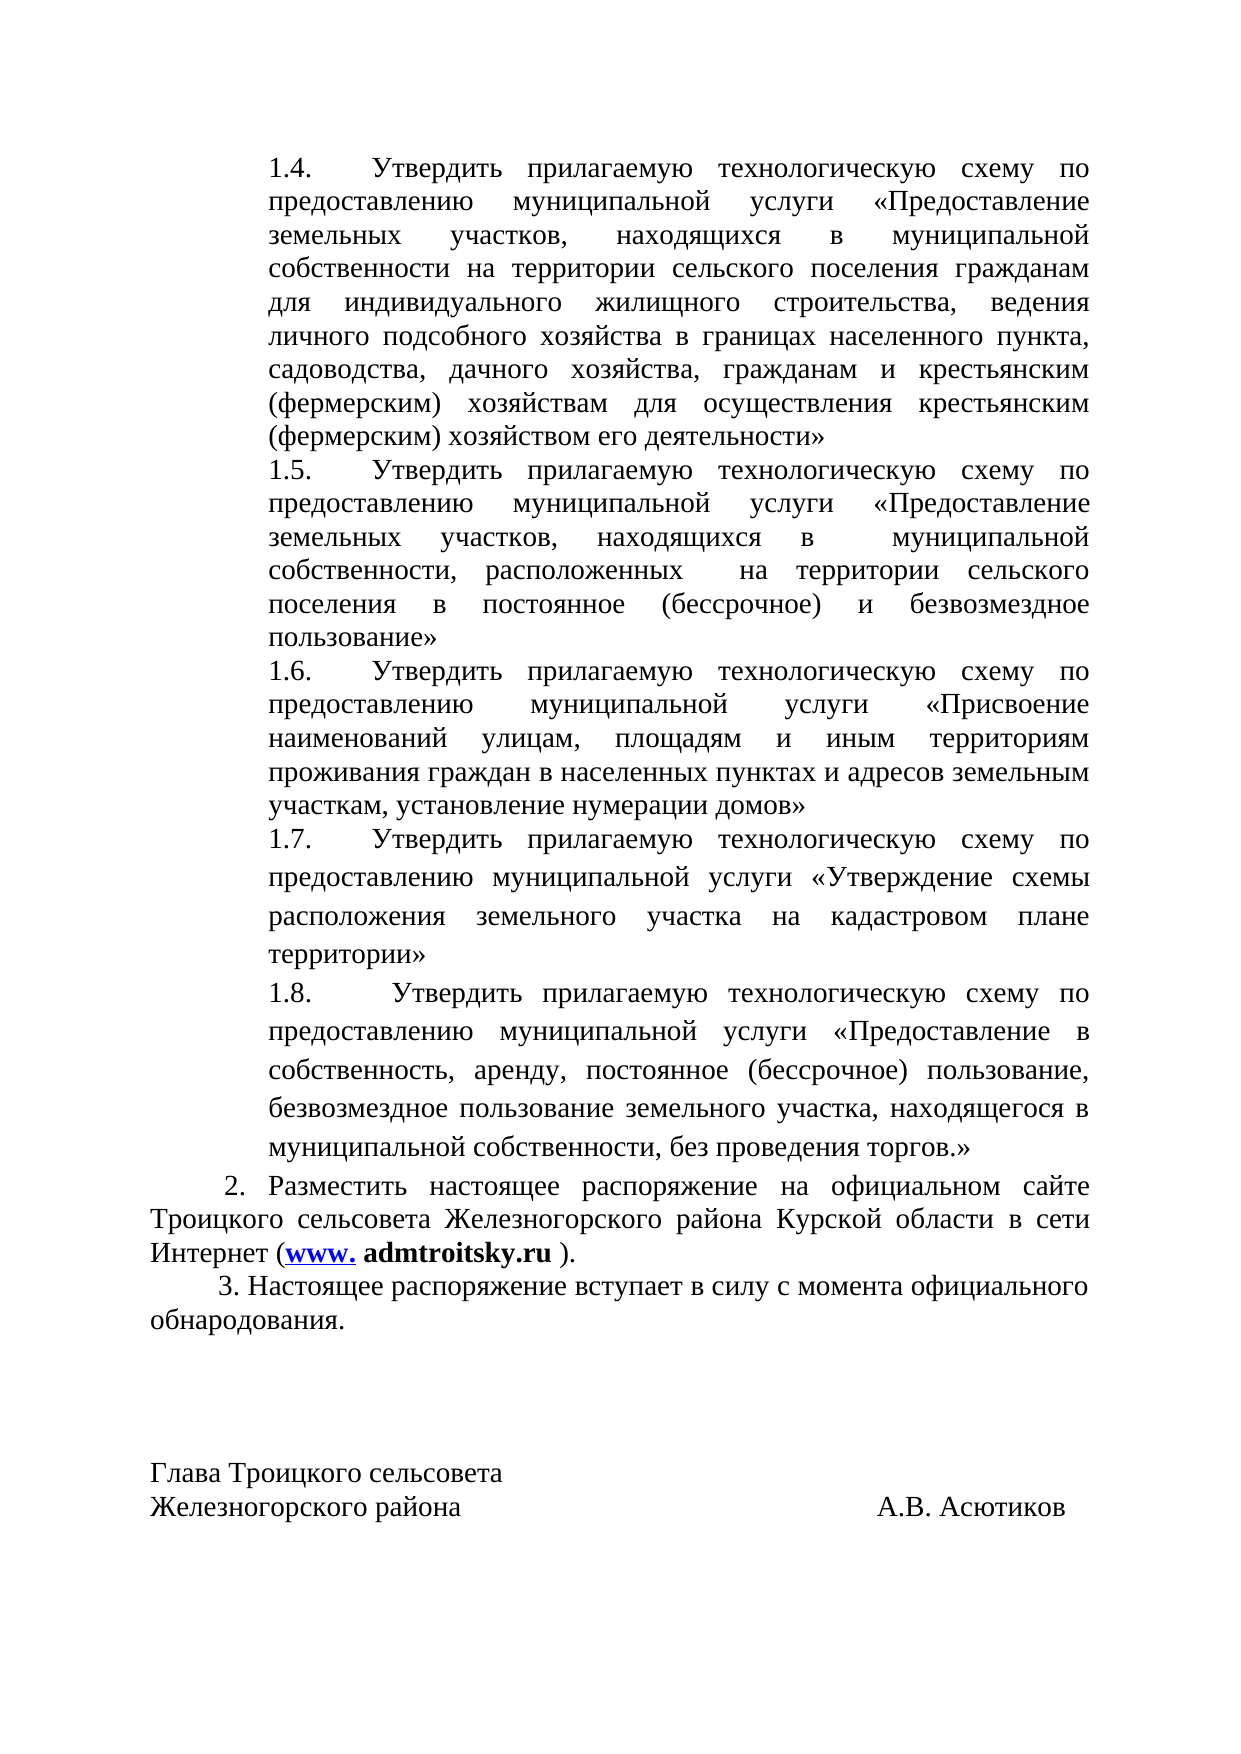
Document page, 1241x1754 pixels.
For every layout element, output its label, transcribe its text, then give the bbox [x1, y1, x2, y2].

list Утвердить прилагаемую технологическую схему по предоставлению муниципальной услуги «Присвоение наименований улицам, площадям и иным территориям проживания граждан в населенных пунктах и адресов земельным участкам, установление нумерации домов» [268, 653, 1090, 821]
text Глава Троицкого сельсовета [150, 1456, 1090, 1489]
list Утвердить прилагаемую технологическую схему по предоставлению муниципальной услуги «Предоставление земельных участков, находящихся в муниципальной собственности, расположенных на территории сельского поселения в постоянное (бессрочное) и безвозмездное пользование» [268, 452, 1090, 653]
list Утвердить прилагаемую технологическую схему по предоставлению муниципальной услуги «Утверждение схемы расположения земельного участка на кадастровом плане территории» [268, 821, 1090, 970]
text 3. Настоящее распоряжение вступает в силу с момента официального обнародования. [150, 1268, 1090, 1335]
list Утвердить прилагаемую технологическую схему по предоставлению муниципальной услуги «Предоставление земельных участков, находящихся в муниципальной собственности на территории сельского поселения гражданам для индивидуального жилищного строительства, ведения личного подсобного хозяйства в границах населенного пункта, садоводства, дачного хозяйства, гражданам и крестьянским (фермерским) хозяйствам для осуществления крестьянским (фермерским) хозяйством его деятельности» [268, 150, 1090, 452]
list Утвердить прилагаемую технологическую схему по предоставлению муниципальной услуги «Предоставление в собственность, аренду, постоянное (бессрочное) пользование, безвозмездное пользование земельного участка, находящегося в муниципальной собственности, без проведения торгов.» [268, 975, 1090, 1163]
list 2. Разместить настоящее распоряжение на официальном сайте Троицкого сельсовета Железногорского района Курской области в сети Интернет (www. admtroitsky.ru ). [150, 1168, 1090, 1268]
text Железногорского района А.В. Асютиков [150, 1489, 1090, 1523]
